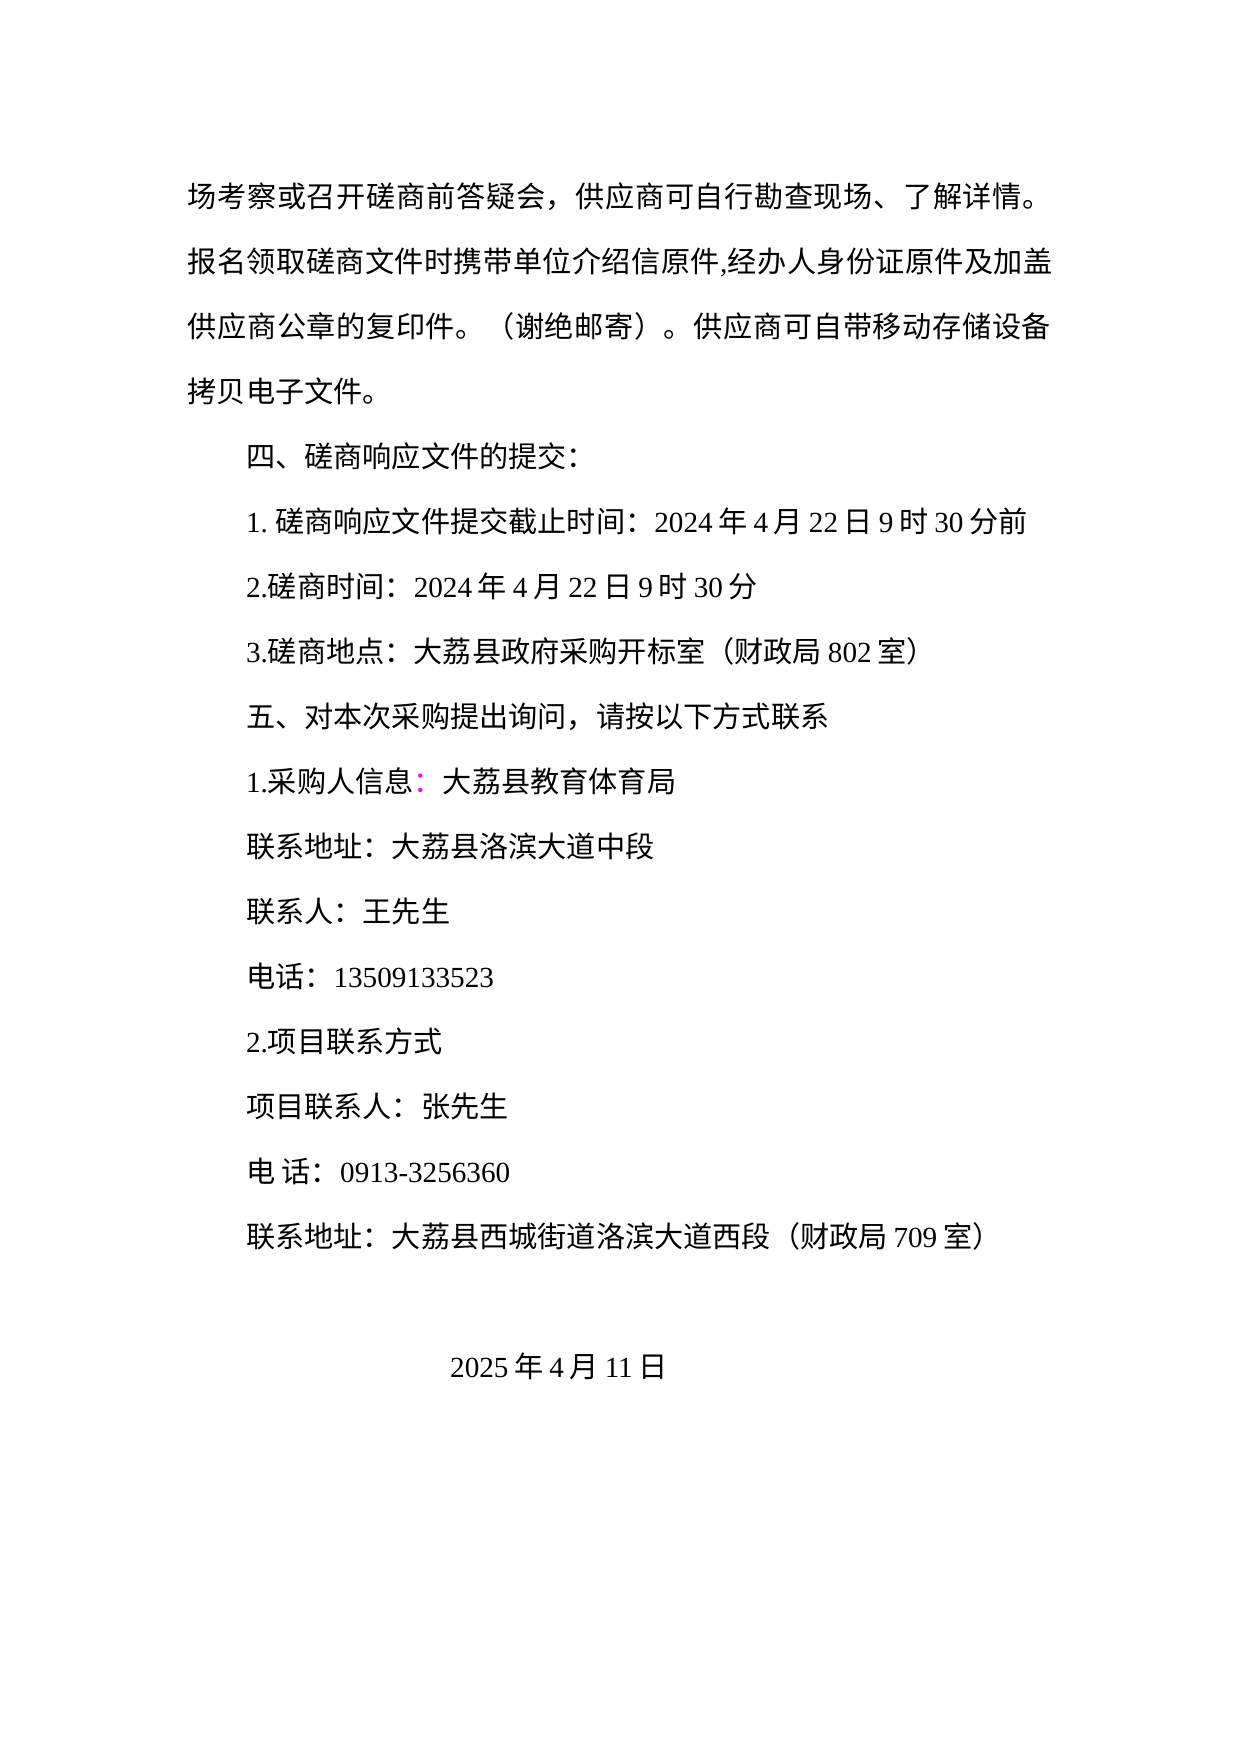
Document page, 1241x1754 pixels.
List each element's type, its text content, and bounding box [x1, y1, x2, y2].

text 2025年4月11日 [187, 1332, 1053, 1397]
text 1. 磋商响应文件提交截止时间：2024年4月22日9时30分前 [187, 487, 1053, 552]
text 联系地址：大荔县西城街道洛滨大道西段（财政局709室） [187, 1202, 1053, 1267]
text 2.项目联系方式 [187, 1007, 1053, 1072]
text 3.磋商地点：大荔县政府采购开标室（财政局802室） [187, 617, 1053, 682]
text 四、磋商响应文件的提交： [187, 422, 1053, 487]
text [187, 162, 1053, 422]
text 电 话：0913-3256360 [187, 1137, 1053, 1202]
text 2.磋商时间：2024年4月22日9时30分 [187, 552, 1053, 617]
text 联系地址：大荔县洛滨大道中段 [187, 812, 1053, 877]
text 联系人：王先生 [187, 877, 1053, 942]
text 项目联系人：张先生 [187, 1072, 1053, 1137]
text 1.采购人信息：大荔县教育体育局 [187, 747, 1053, 812]
text 电话：13509133523 [187, 942, 1053, 1007]
text 五、对本次采购提出询问，请按以下方式联系 [187, 682, 1053, 747]
